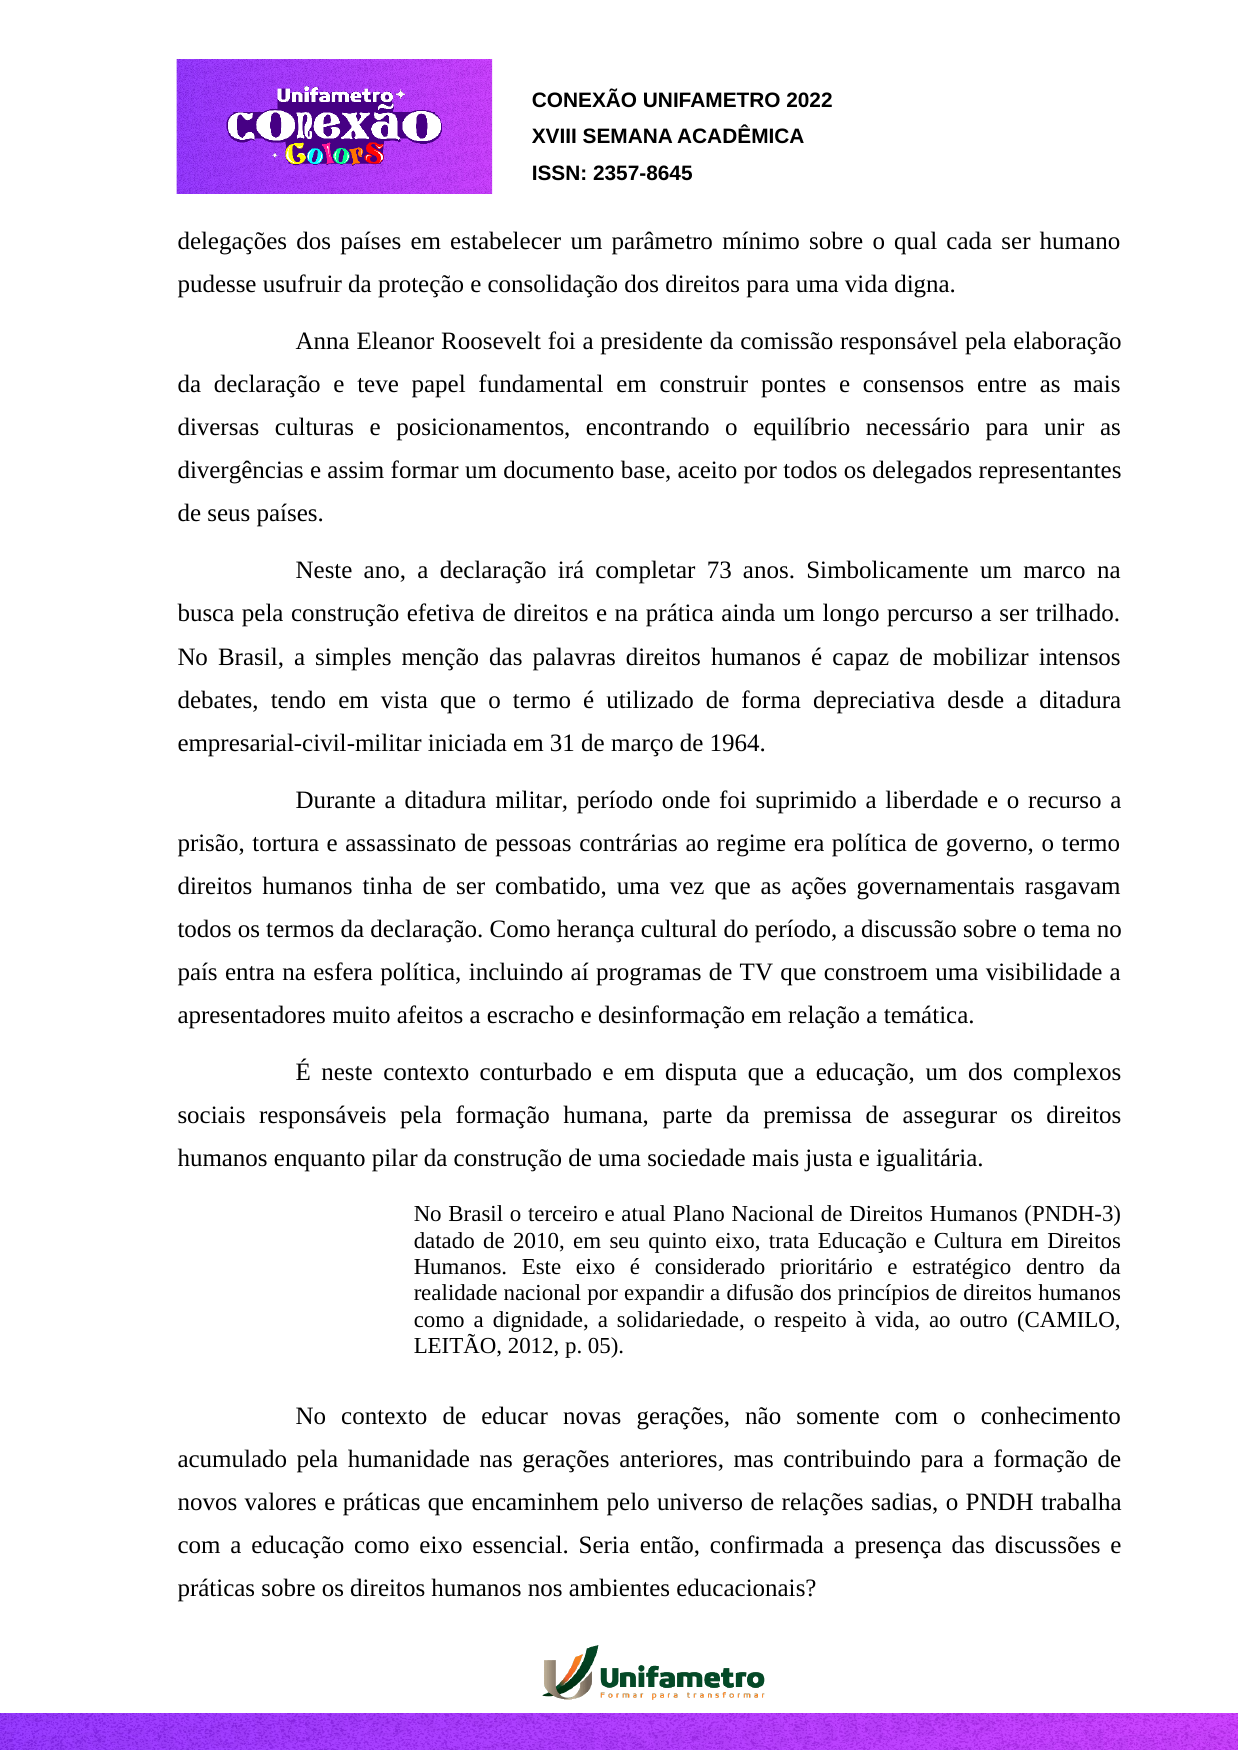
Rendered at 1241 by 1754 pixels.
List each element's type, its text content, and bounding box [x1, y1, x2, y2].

text Neste ano, a declaração irá completar 73 anos. Simbolicamente um marco na busca pela construção efetiva de direitos e na prática ainda um longo percurso a ser trilhado. No Brasil, a simples menção das palavras direitos humanos é capaz de mobilizar intensos debates, tendo em vista que o termo é utilizado de forma depreciativa desde a ditadura empresarial-civil-militar iniciada em 31 de março de 1964. [177, 555, 1122, 757]
text Anna Eleanor Roosevelt foi a presidente da comissão responsável pela elaboração da declaração e teve papel fundamental em construir pontes e consensos entre as mais diversas culturas e posicionamentos, encontrando o equilíbrio necessário para unir as divergências e assim formar um documento base, aceito por todos os delegados representantes de seus países. [177, 326, 1122, 527]
text No contexto de educar novas gerações, não somente com o conhecimento acumulado pela humanidade nas gerações anteriores, mas contribuindo para a formação de novos valores e práticas que encaminhem pelo universo de relações sadias, o PNDH trabalha com a educação como eixo essencial. Seria então, confirmada a presença das discussões e práticas sobre os direitos humanos nos ambientes educacionais? [177, 1401, 1122, 1602]
text É neste contexto conturbado e em disputa que a educação, um dos complexos sociais responsáveis pela formação humana, parte da premissa de assegurar os direitos humanos enquanto pilar da construção de uma sociedade mais justa e igualitária. [177, 1057, 1122, 1172]
text No Brasil o terceiro e atual Plano Nacional de Direitos Humanos (PNDH-3) datado de 2010, em seu quinto eixo, trata Educação e Cultura em Direitos Humanos. Este eixo é considerado prioritário e estratégico dentro da realidade nacional por expandir a difusão dos princípios de direitos humanos como a dignidade, a solidariedade, o respeito à vida, ao outro (CAMILO, LEITÃO, 2012, p. 05). [413, 1200, 1122, 1358]
text Durante a ditadura militar, período onde foi suprimido a liberdade e o recurso a prisão, tortura e assassinato de pessoas contrárias ao regime era política de governo, o termo direitos humanos tinha de ser combatido, uma vez que as ações governamentais rasgavam todos os termos da declaração. Como herança cultural do período, a discussão sobre o tema no país entra na esfera política, incluindo aí programas de TV que constroem uma visibilidade a apresentadores muito afeitos a escracho e desinformação em relação a temática. [177, 785, 1122, 1029]
picture [0, 1619, 1238, 1750]
picture [176, 59, 493, 194]
